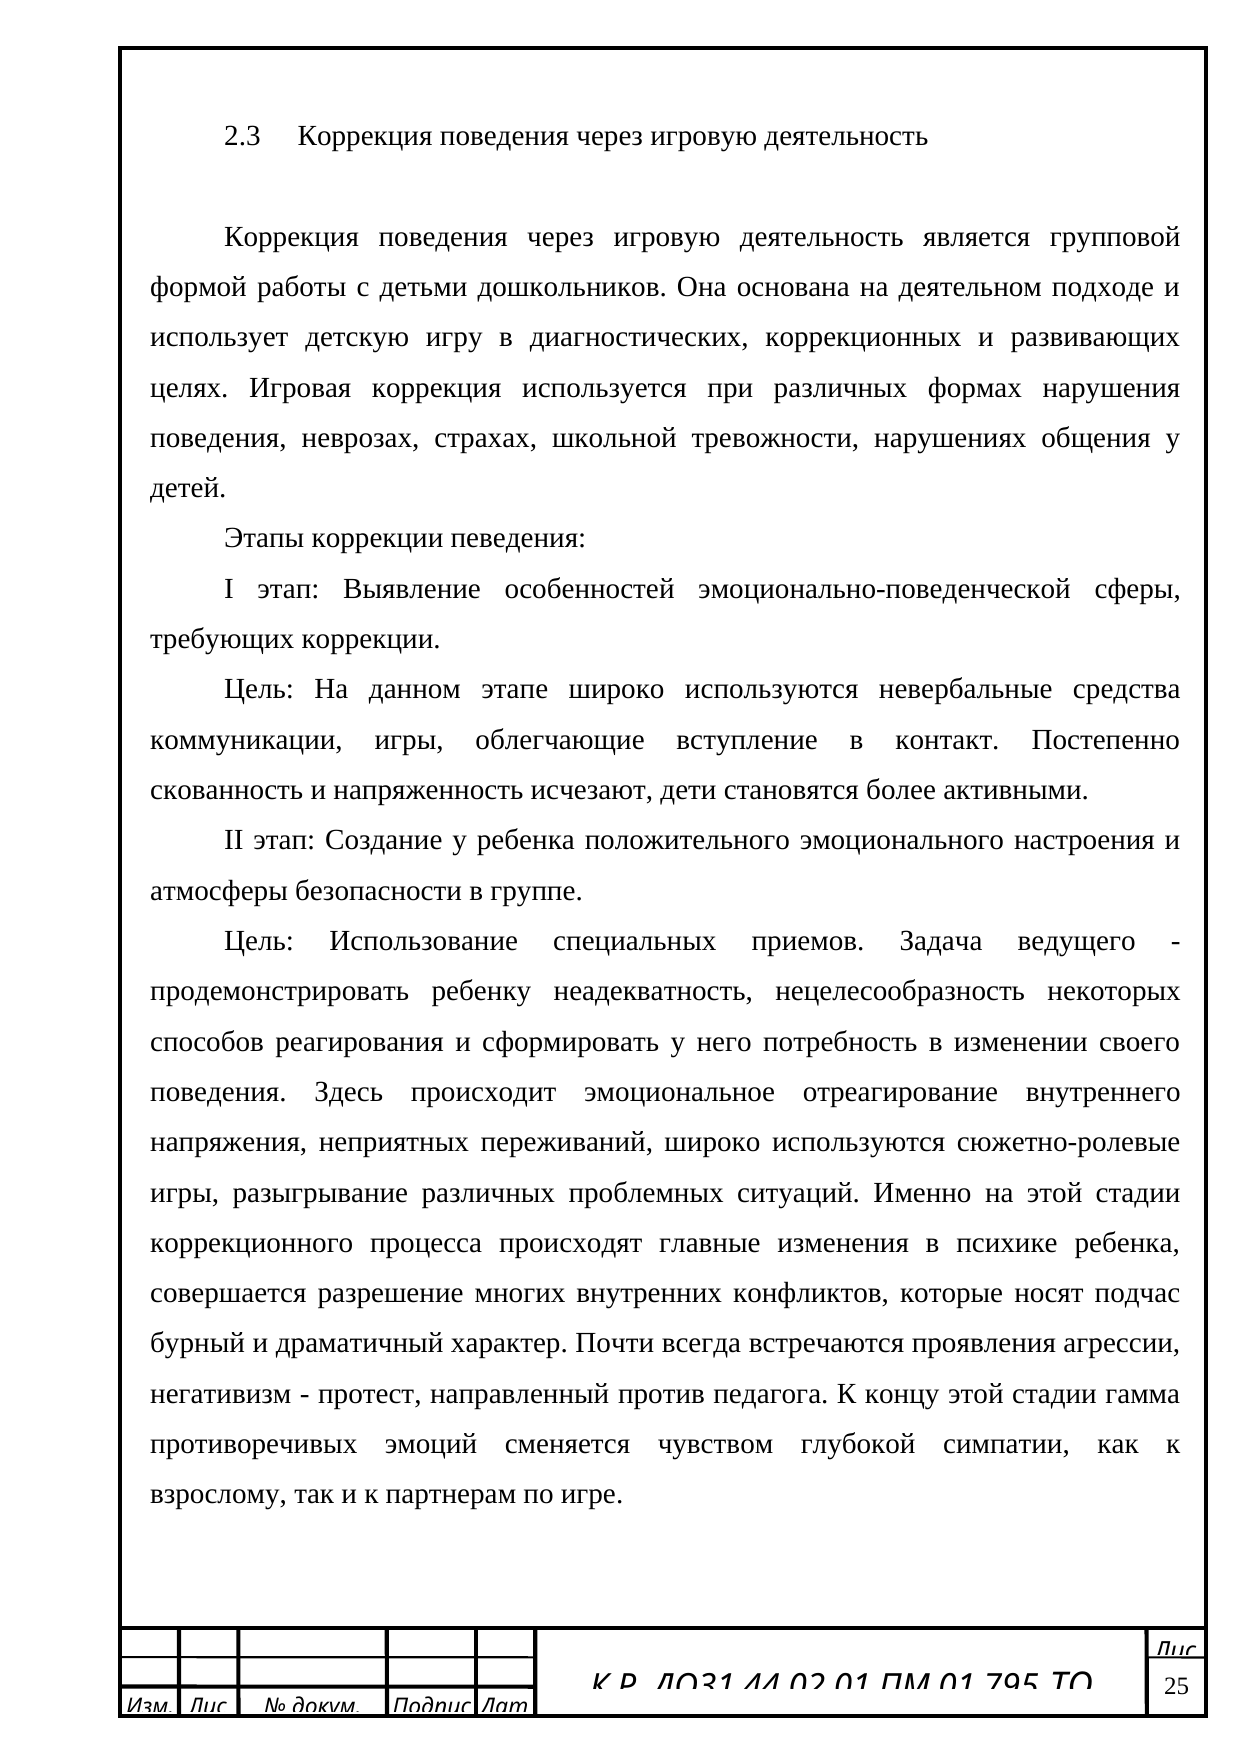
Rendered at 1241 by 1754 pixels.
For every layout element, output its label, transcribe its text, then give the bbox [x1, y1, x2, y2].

text Цель: Использование специальных приемов. Задача ведущего - продемонстрировать ребенку неадекватность, нецелесообразность некоторых способов реагирования и сформировать у него потребность в изменении своего поведения. Здесь происходит эмоциональное отреагирование внутреннего напряжения, неприятных переживаний, широко используются сюжетно-ролевые игры, разыгрывание различных проблемных ситуаций. Именно на этой стадии коррекционного процесса происходят главные изменения в психике ребенка, совершается разрешение многих внутренних конфликтов, которые носят подчас бурный и драматичный характер. Почти всегда встречаются проявления агрессии, негативизм - протест, направленный против педагога. К концу этой стадии гамма противоречивых эмоций сменяется чувством глубокой симпатии, как к взрослому, так и к партнерам по игре. [150, 923, 1181, 1510]
text I этап: Выявление особенностей эмоционально-поведенческой сферы, требующих коррекции. [150, 571, 1181, 655]
text Коррекция поведения через игровую деятельность является групповой формой работы с детьми дошкольников. Она основана на деятельном подходе и использует детскую игру в диагностических, коррекционных и развивающих целях. Игровая коррекция используется при различных формах нарушения поведения, неврозах, страхах, школьной тревожности, нарушениях общения у детей. [150, 219, 1181, 504]
text 2.3 Коррекция поведения через игровую деятельность [150, 118, 1181, 152]
text Цель: На данном этапе широко используются невербальные средства коммуникации, игры, облегчающие вступление в контакт. Постепенно скованность и напряженность исчезают, дети становятся более активными. [150, 672, 1181, 806]
text II этап: Создание у ребенка положительного эмоционального настроения и атмосферы безопасности в группе. [150, 822, 1181, 906]
text Этапы коррекции певедения: [150, 521, 1181, 554]
